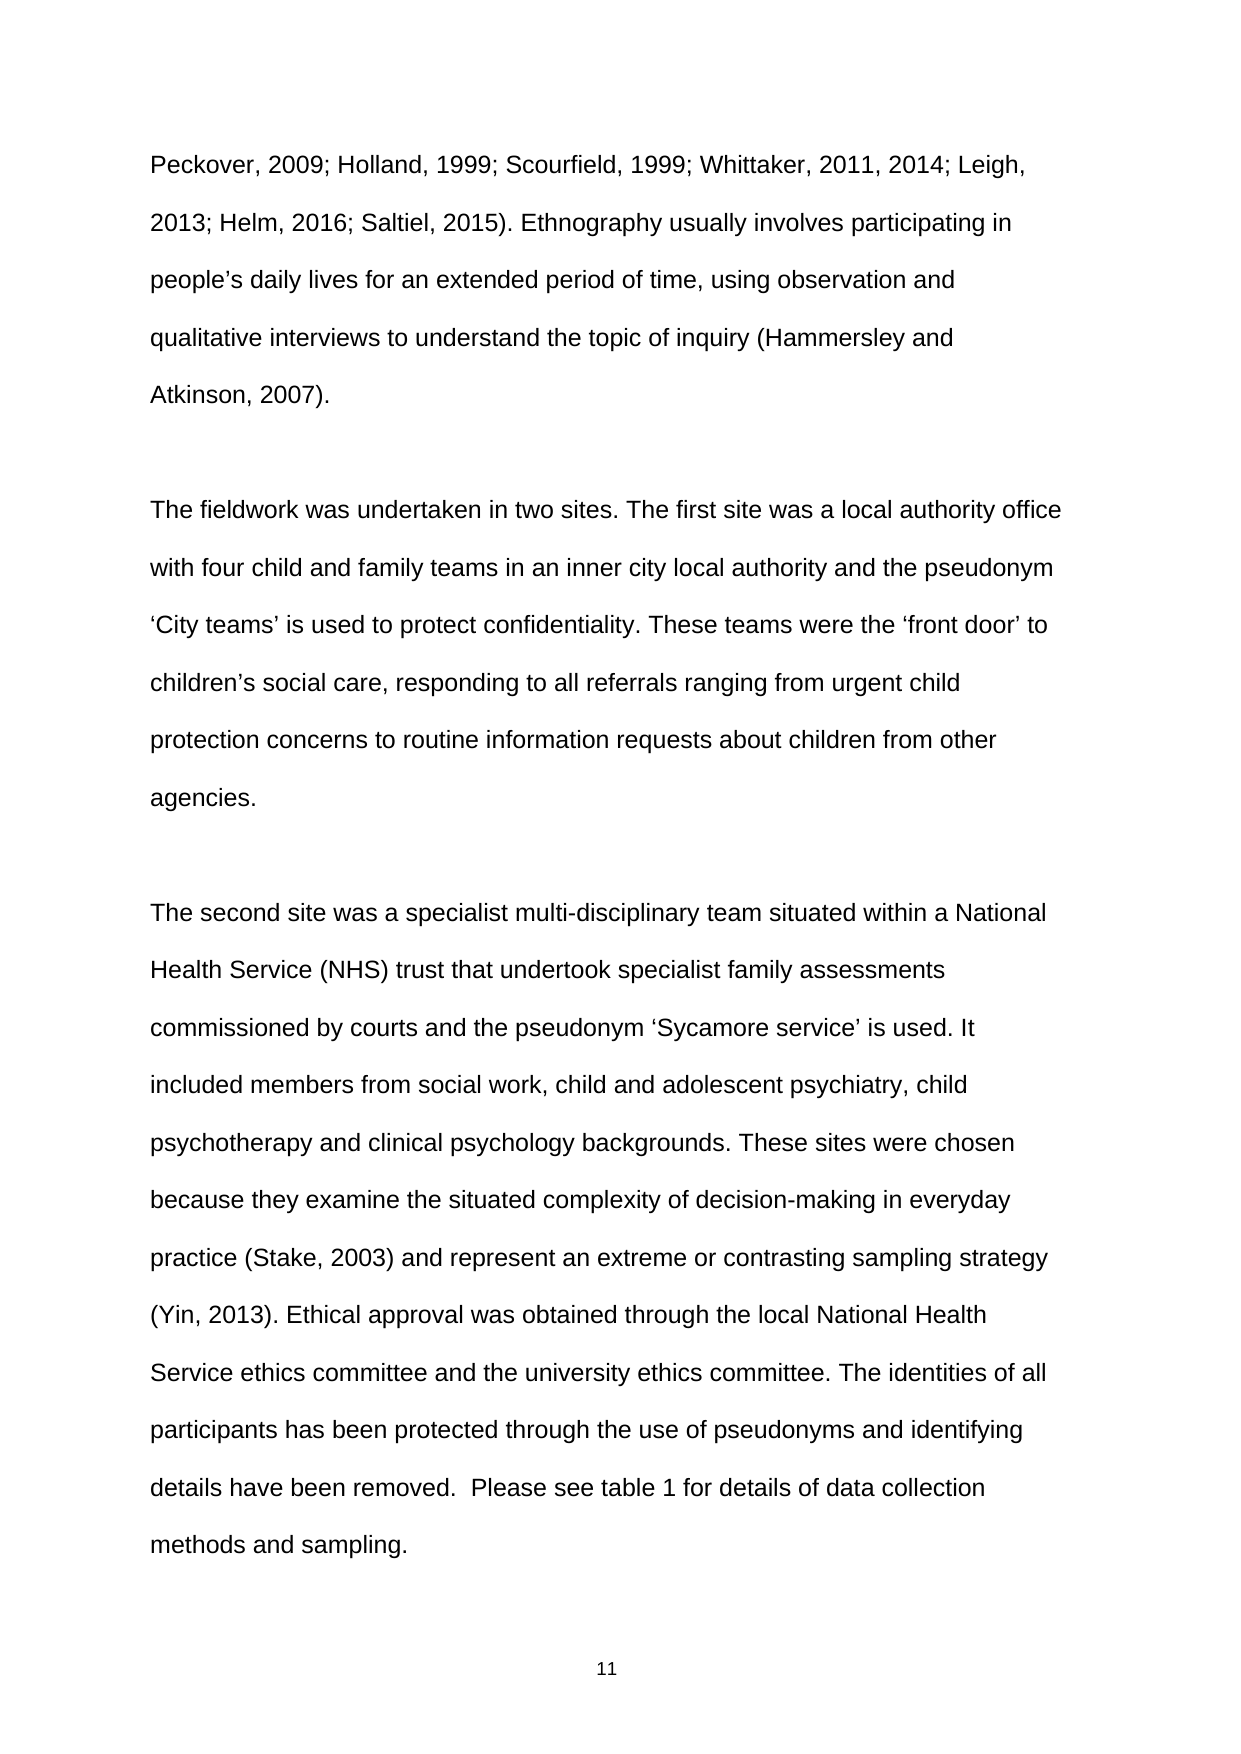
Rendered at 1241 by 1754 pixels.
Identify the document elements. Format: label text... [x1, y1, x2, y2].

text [150, 150, 1063, 409]
text The fieldwork was undertaken in two sites. The first site was a local authority office with four child and family teams in an inner city local authority and the pseudonym ‘City teams’ is used to protect confidentiality. These teams were the ‘front door’ to children’s social care, responding to all referrals ranging from urgent child protection concerns to routine information requests about children from other agencies. [150, 495, 1063, 811]
text The second site was a specialist multi-disciplinary team situated within a National Health Service (NHS) trust that undertook specialist family assessments commissioned by courts and the pseudonym ‘Sycamore service’ is used. It included members from social work, child and adolescent psychiatry, child psychotherapy and clinical psychology backgrounds. These sites were chosen because they examine the situated complexity of decision-making in everyday practice (Stake, 2003) and represent an extreme or contrasting sampling strategy (Yin, 2013). Ethical approval was obtained through the local National Health Service ethics committee and the university ethics committee. The identities of all participants has been protected through the use of pseudonyms and identifying details have been removed. Please see table 1 for details of data collection methods and sampling. [150, 897, 1063, 1559]
